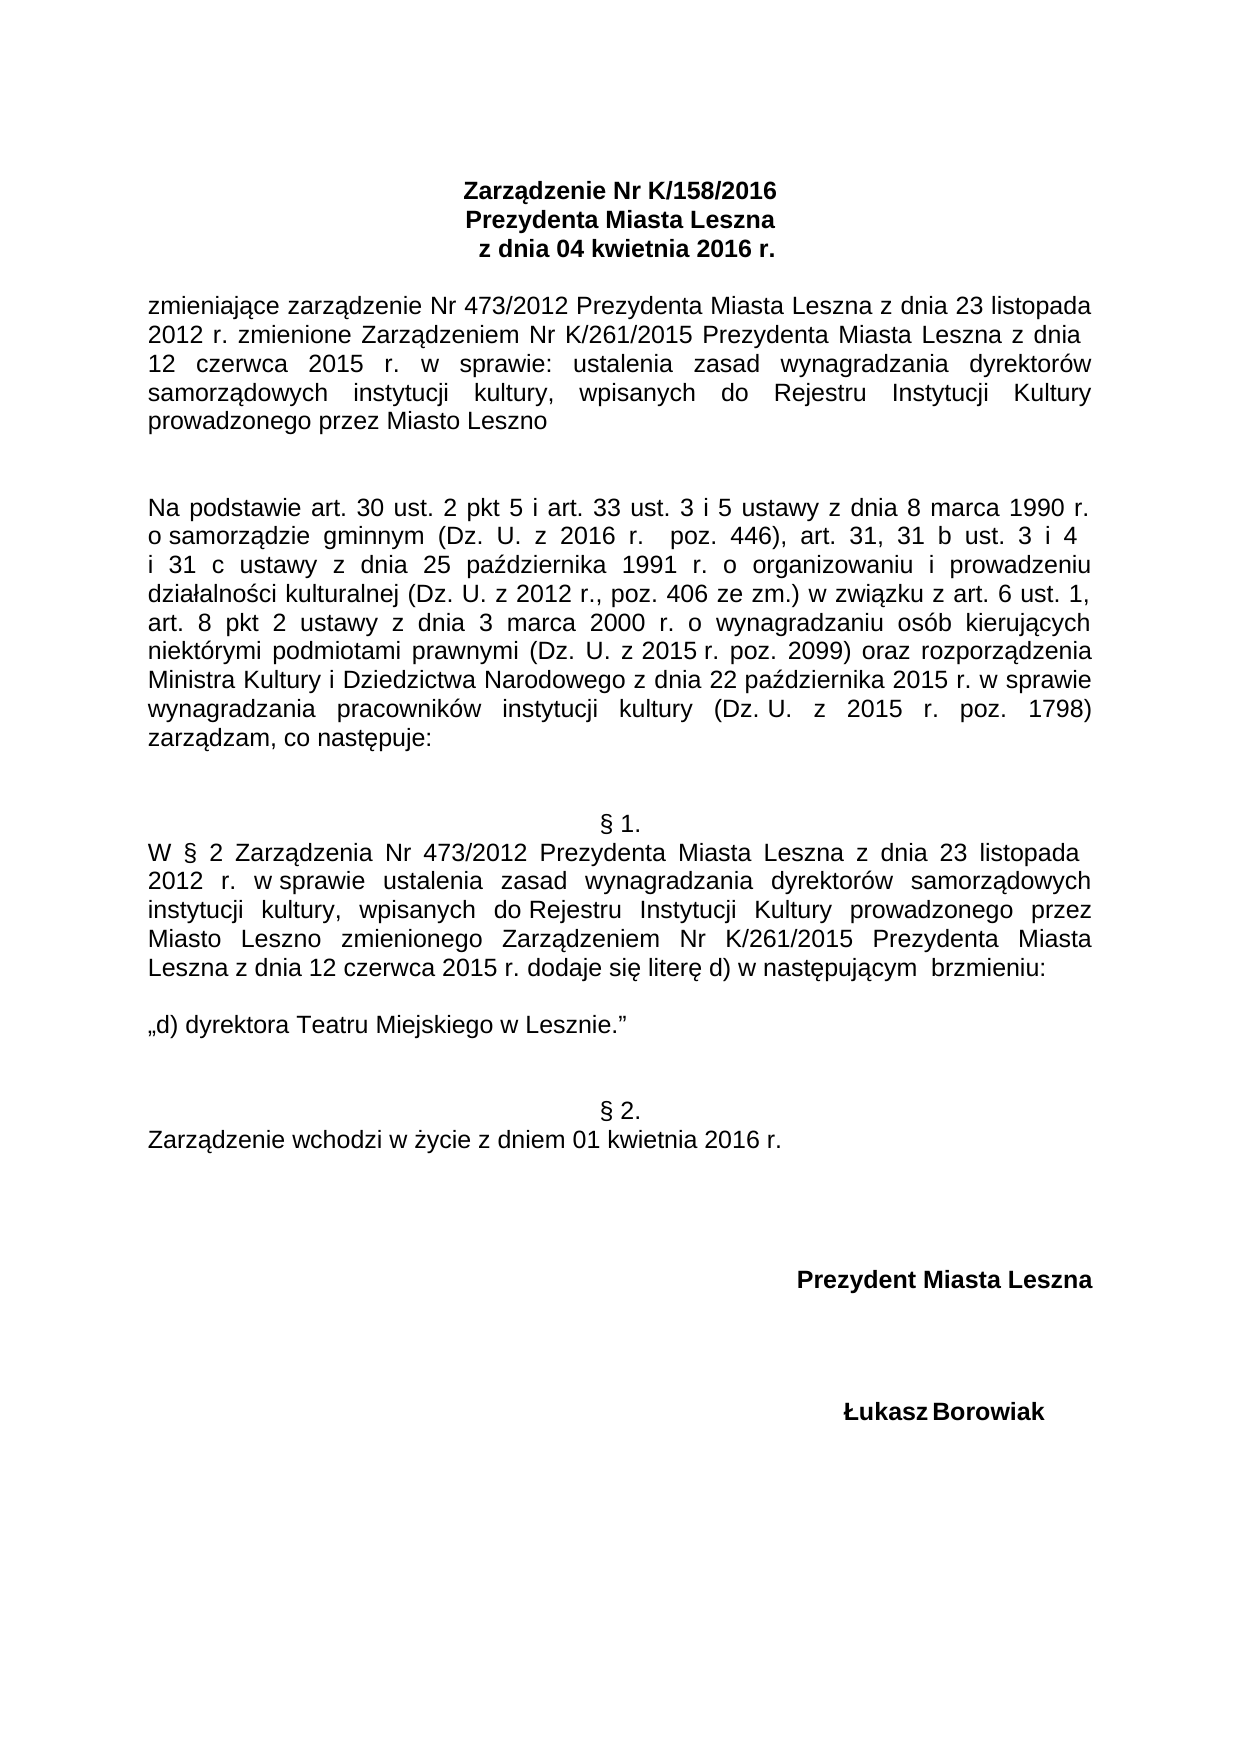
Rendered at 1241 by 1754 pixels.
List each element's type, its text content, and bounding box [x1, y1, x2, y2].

text § 2. [148, 1096, 1093, 1125]
text z dnia 04 kwietnia 2016 r. [148, 234, 1093, 263]
text Zarządzenie wchodzi w życie z dniem 01 kwietnia 2016 r. [148, 1125, 1093, 1154]
text Prezydent Miasta Leszna [664, 1265, 1093, 1294]
text zmieniające zarządzenie Nr 473/2012 Prezydenta Miasta Leszna z dnia 23 listopada 2012 r. zmienione Zarządzeniem Nr K/261/2015 Prezydenta Miasta Leszna z dnia 12 czerwca 2015 r. w sprawie: ustalenia zasad wynagradzania dyrektorów samorządowych instytucji kultury, wpisanych do Rejestru Instytucji Kultury prowadzonego przez Miasto Leszno [148, 291, 1093, 435]
text § 1. [148, 809, 1093, 838]
text Łukasz Borowiak [664, 1397, 1093, 1425]
text Na podstawie art. 30 ust. 2 pkt 5 i art. 33 ust. 3 i 5 ustawy z dnia 8 marca 1990 r. o samorządzie gminnym (Dz. U. z 2016 r. poz. 446), art. 31, 31 b ust. 3 i 4 i 31 c ustawy z dnia 25 października 1991 r. o organizowaniu i prowadzeniu działalności kulturalnej (Dz. U. z 2012 r., poz. 406 ze zm.) w związku z art. 6 ust. 1, art. 8 pkt 2 ustawy z dnia 3 marca 2000 r. o wynagradzaniu osób kierujących niektórymi podmiotami prawnymi (Dz. U. z 2015 r. poz. 2099) oraz rozporządzenia Ministra Kultury i Dziedzictwa Narodowego z dnia 22 października 2015 r. w sprawie wynagradzania pracowników instytucji kultury (Dz. U. z 2015 r. poz. 1798) zarządzam, co następuje: [148, 493, 1093, 751]
text Prezydenta Miasta Leszna [148, 205, 1093, 234]
list „d) dyrektora Teatru Miejskiego w Lesznie.” [148, 1010, 1093, 1039]
text Zarządzenie Nr K/158/2016 [148, 176, 1093, 205]
text W § 2 Zarządzenia Nr 473/2012 Prezydenta Miasta Leszna z dnia 23 listopada 2012 r. w sprawie ustalenia zasad wynagradzania dyrektorów samorządowych instytucji kultury, wpisanych do Rejestru Instytucji Kultury prowadzonego przez Miasto Leszno zmienionego Zarządzeniem Nr K/261/2015 Prezydenta Miasta Leszna z dnia 12 czerwca 2015 r. dodaje się literę d) w następującym brzmieniu: [148, 838, 1093, 981]
